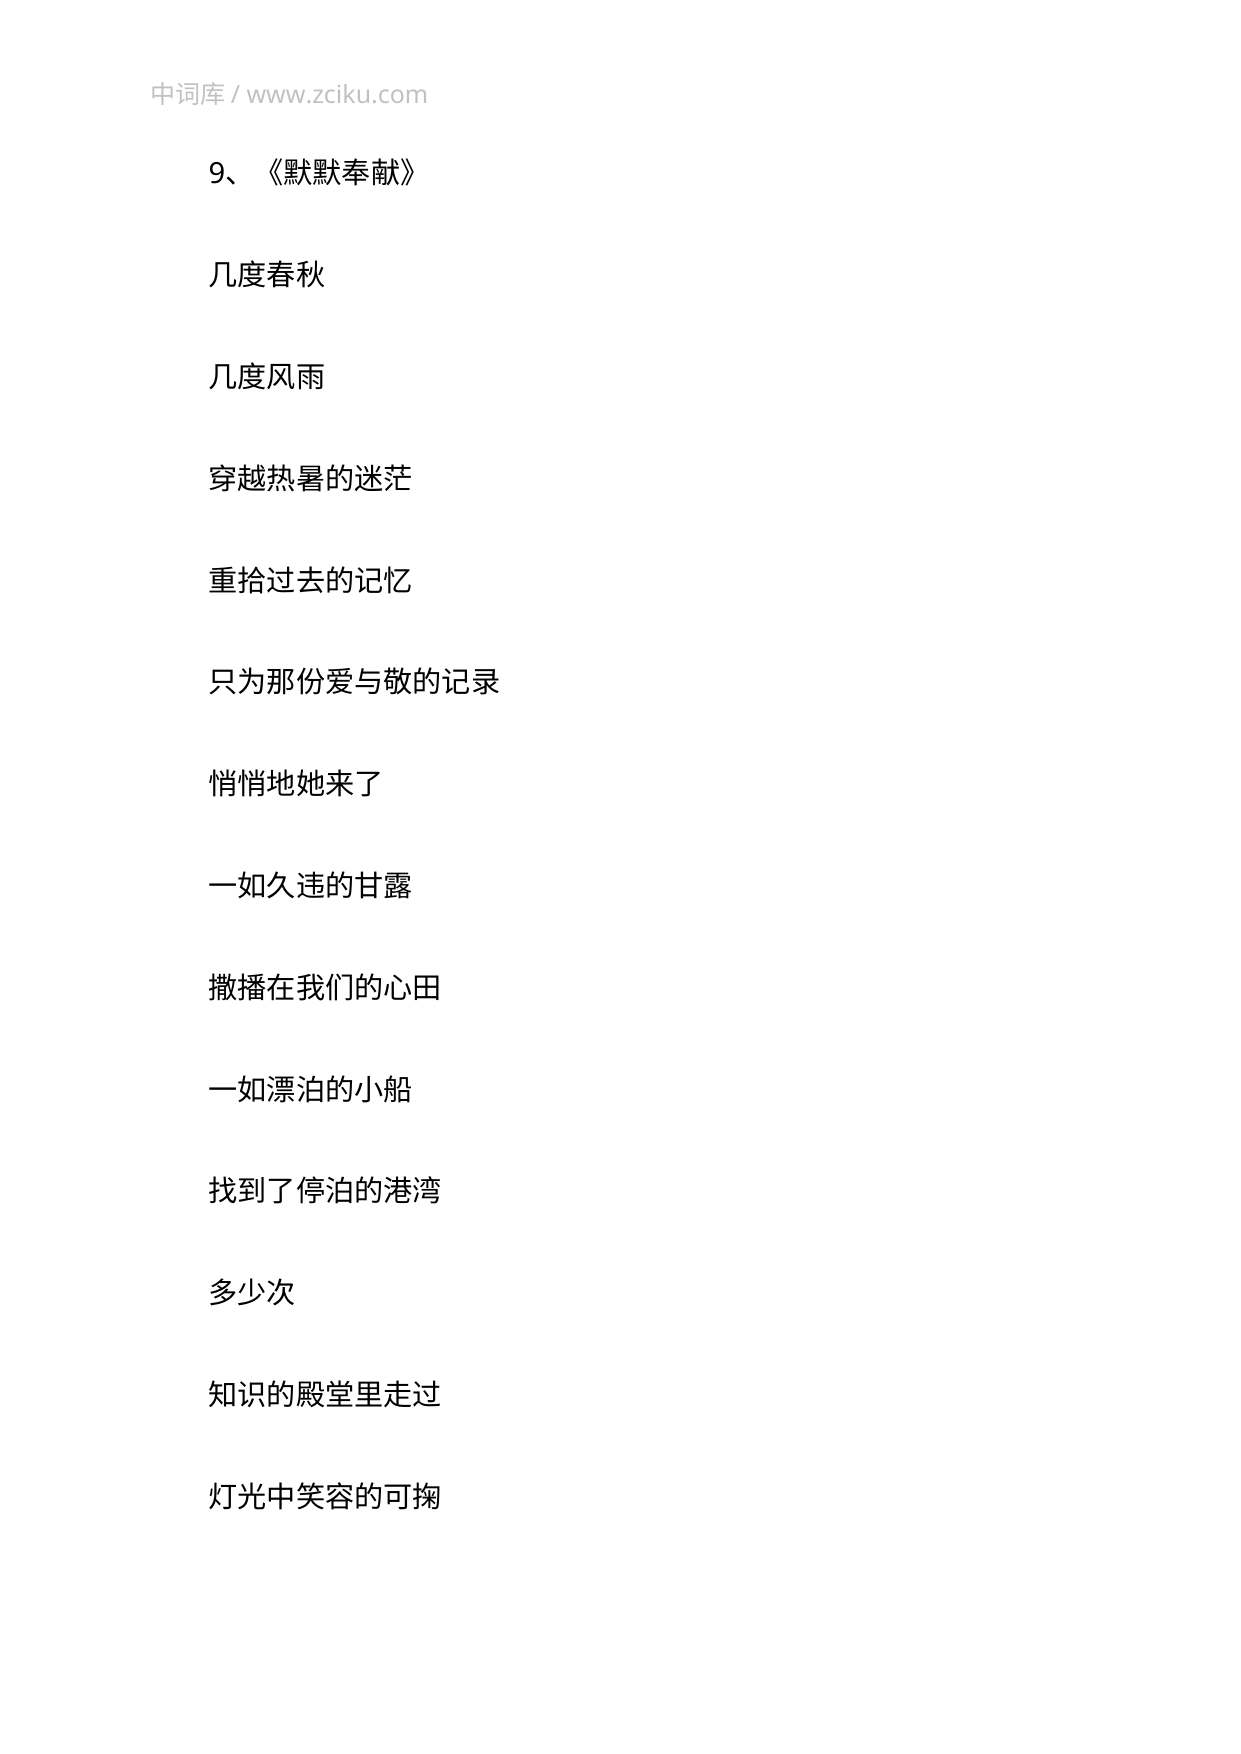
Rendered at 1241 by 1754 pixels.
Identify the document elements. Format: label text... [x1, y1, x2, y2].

text 穿越热暑的迷茫 [150, 456, 1090, 498]
text 一如久违的甘露 [150, 863, 1090, 905]
text 重拾过去的记忆 [150, 557, 1090, 599]
text 悄悄地她来了 [150, 761, 1090, 803]
text 知识的殿堂里走过 [150, 1371, 1090, 1414]
text 一如漂泊的小船 [150, 1066, 1090, 1108]
text 多少次 [150, 1270, 1090, 1312]
text 只为那份爱与敬的记录 [150, 659, 1090, 701]
text 几度风雨 [150, 354, 1090, 396]
text 灯光中笑容的可掬 [150, 1473, 1090, 1516]
text 几度春秋 [150, 252, 1090, 294]
text 找到了停泊的港湾 [150, 1168, 1090, 1210]
text 撒播在我们的心田 [150, 964, 1090, 1007]
text 9、《默默奉献》 [150, 150, 1090, 192]
